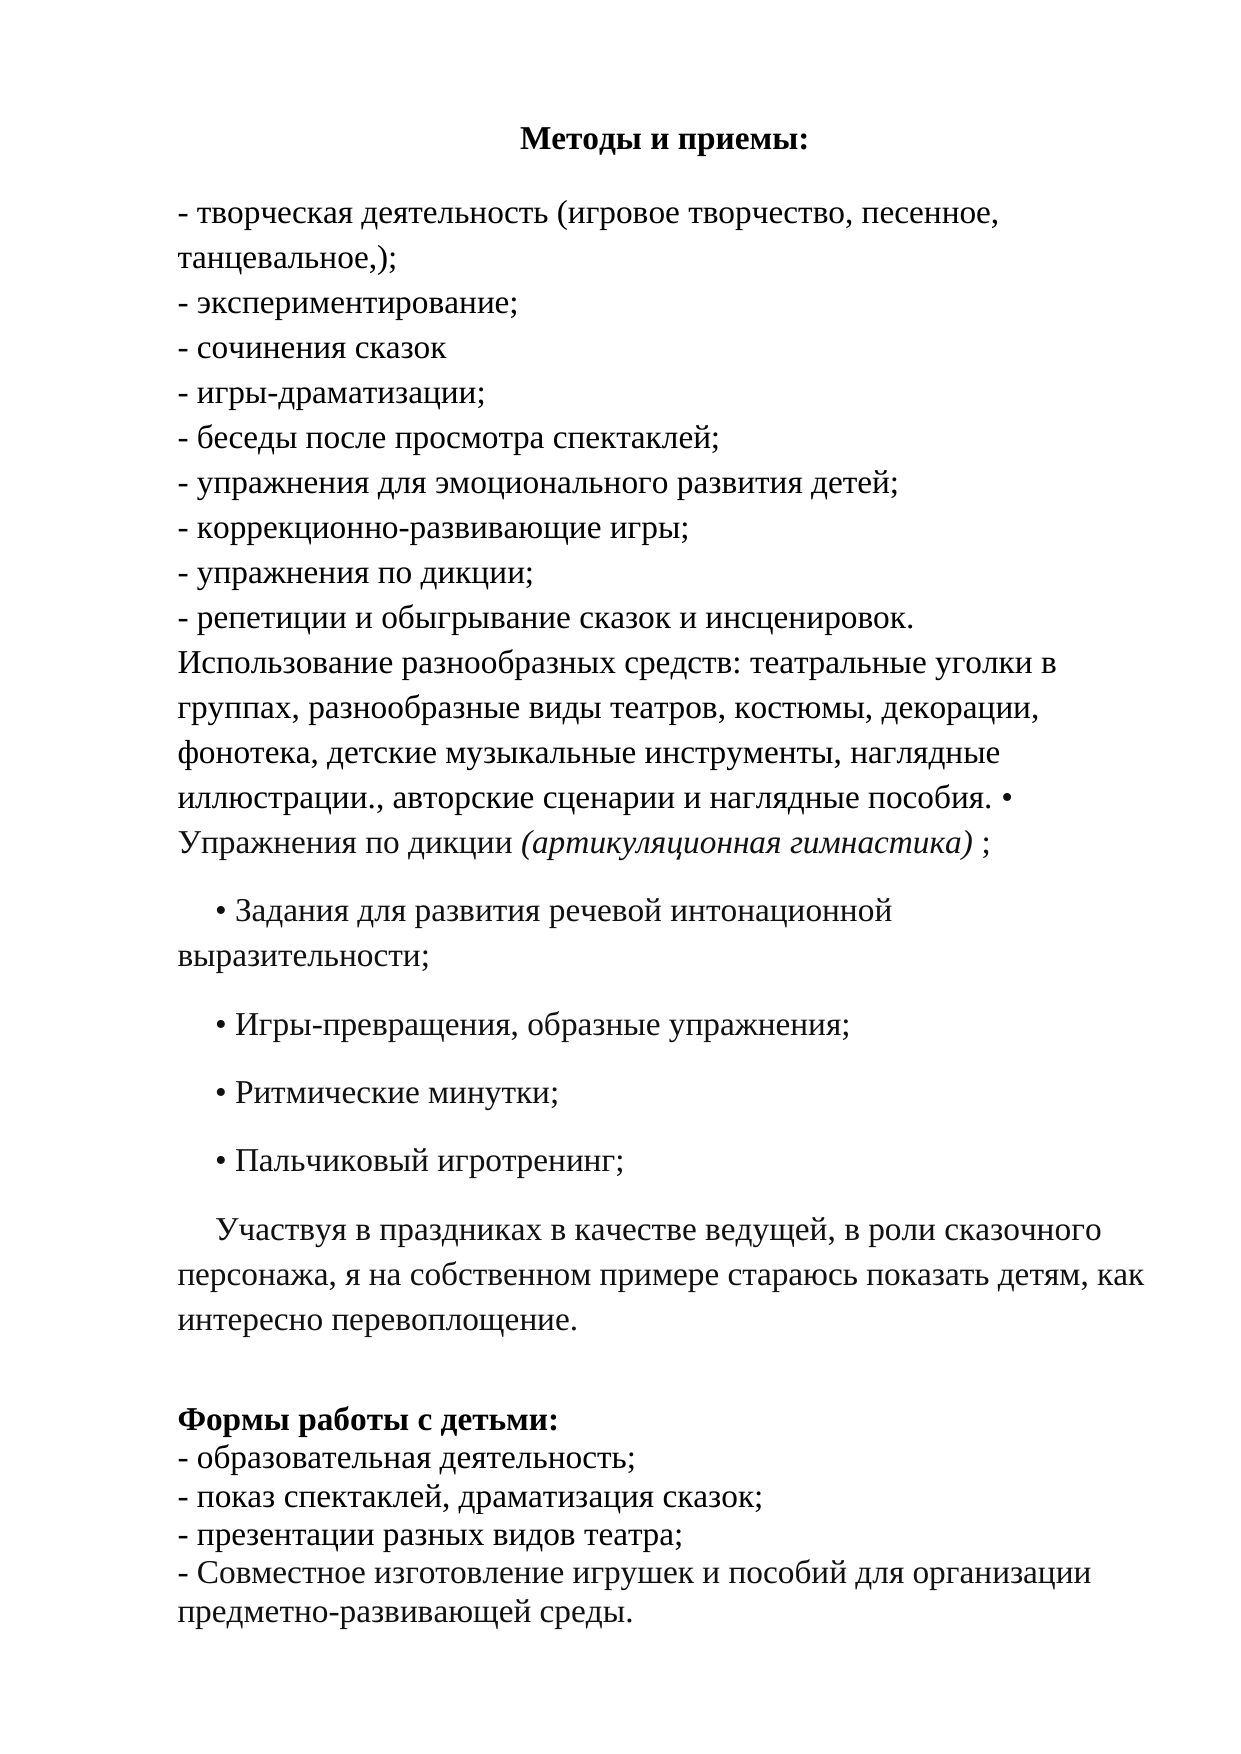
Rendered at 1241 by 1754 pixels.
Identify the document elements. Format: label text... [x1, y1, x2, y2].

text - творческая деятельность (игровое творчество, песенное, танцевальное,); - экспериментирование; - сочинения сказок - игры-драматизации; - беседы после просмотра спектаклей; - упражнения для эмоционального развития детей; - коррекционно-развивающие игры; - упражнения по дикции; - репетиции и обыгрывание сказок и инсценировок. Использование разнообразных средств: театральные уголки в группах, разнообразные виды театров, костюмы, декорации, фонотека, детские музыкальные инструменты, наглядные иллюстрации., авторские сценарии и наглядные пособия. • Упражнения по дикции (артикуляционная гимнастика) ; [177, 185, 1152, 860]
text - Совместное изготовление игрушек и пособий для организации предметно-развивающей среды. [177, 1552, 1152, 1629]
text Формы работы с детьми: - образовательная деятельность; - показ спектаклей, драматизация сказок; - презентации разных видов театра; [177, 1361, 1152, 1552]
text • Игры-превращения, образные упражнения; [177, 997, 1152, 1042]
text Методы и приемы: [177, 118, 1152, 185]
text • Задания для развития речевой интонационной выразительности; [177, 884, 1152, 974]
text Участвуя в праздниках в качестве ведущей, в роли сказочного персонажа, я на собственном примере стараюсь показать детям, как интересно перевоплощение. [177, 1202, 1152, 1337]
text • Пальчиковый игротренинг; [177, 1134, 1152, 1179]
text • Ритмические минутки; [177, 1066, 1152, 1111]
